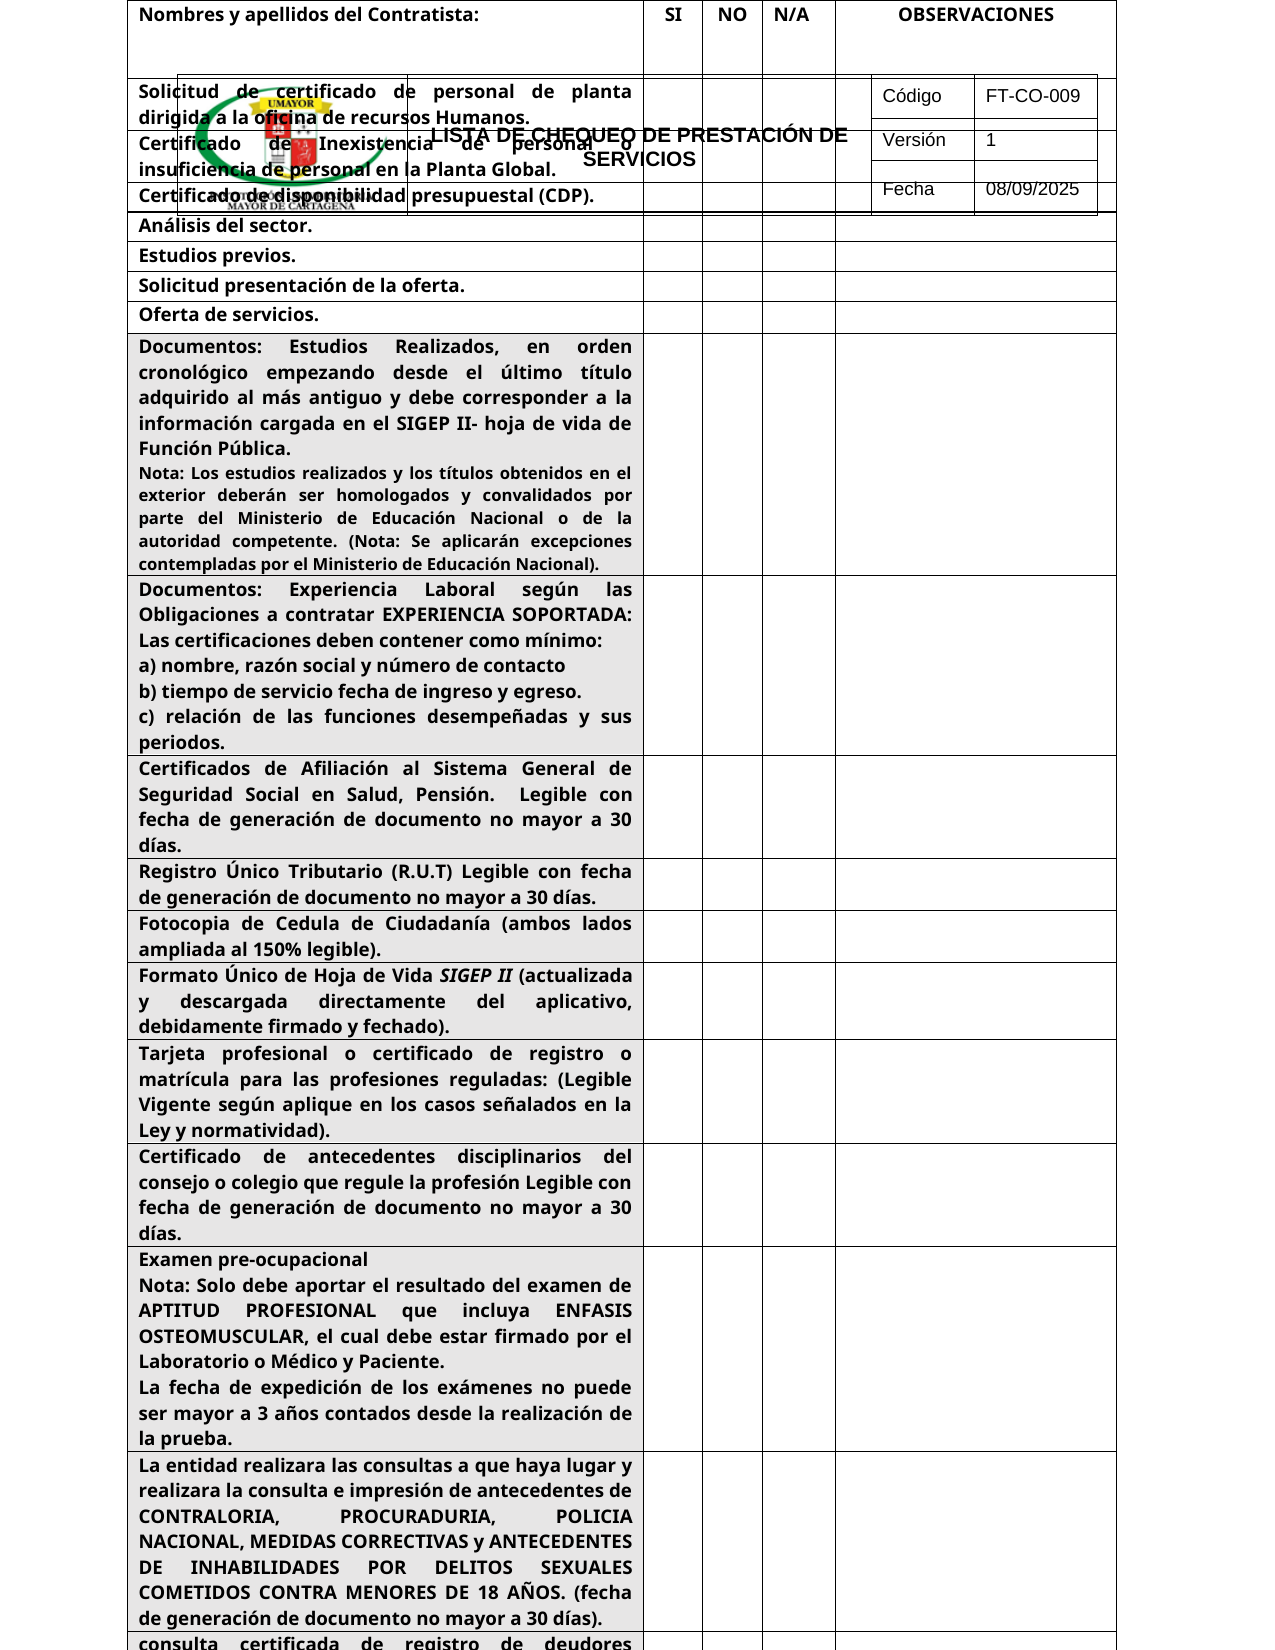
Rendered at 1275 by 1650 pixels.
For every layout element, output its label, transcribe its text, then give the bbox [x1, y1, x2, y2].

table_cell Fotocopia de Cedula de Ciudadanía (ambos lados ampliada al 150% legible). [128, 911, 643, 962]
table_cell [644, 183, 702, 211]
table_cell [644, 576, 702, 754]
table_cell [644, 1452, 702, 1631]
table_cell [703, 1632, 762, 1650]
table_cell [763, 183, 835, 211]
table_cell [836, 1144, 1116, 1246]
table_cell Análisis del sector. [128, 213, 643, 241]
table_cell [836, 1452, 1116, 1631]
table_cell [703, 272, 762, 301]
table_header N/A [763, 1, 835, 78]
table_cell [644, 302, 702, 333]
table_cell [763, 576, 835, 754]
table_cell [763, 79, 835, 130]
table_cell [763, 272, 835, 301]
table_cell Certificado de antecedentes disciplinarios del consejo o colegio que regule la profesión Legible con fecha de generación de documento no mayor a 30 días. [128, 1144, 643, 1246]
table_cell [836, 1247, 1116, 1451]
table_cell [763, 334, 835, 575]
table_header OBSERVACIONES [836, 1, 1116, 78]
table_cell [644, 242, 702, 271]
table_cell [836, 272, 1116, 301]
table_header SI [644, 1, 702, 78]
table_cell [763, 242, 835, 271]
table_cell [703, 859, 762, 910]
table_cell [644, 1144, 702, 1246]
table_cell [763, 1452, 835, 1631]
table_cell [836, 911, 1116, 962]
table_cell [763, 302, 835, 333]
table_cell [644, 1247, 702, 1451]
table_cell [703, 302, 762, 333]
table_cell [703, 1040, 762, 1142]
table_cell Solicitud presentación de la oferta. [128, 272, 643, 301]
table_cell [644, 334, 702, 575]
table_header Nombres y apellidos del Contratista: [128, 1, 643, 78]
table_cell [836, 131, 1116, 182]
table_cell [703, 79, 762, 130]
table_cell [836, 1040, 1116, 1142]
table_cell [763, 963, 835, 1039]
table_cell [763, 213, 835, 241]
table_cell Certificado de disponibilidad presupuestal (CDP). [128, 183, 643, 211]
table_cell consulta certificada de registro de deudores alimentarios morosos – REDAM [128, 1632, 643, 1650]
table_cell [763, 1632, 835, 1650]
table_cell Tarjeta profesional o certificado de registro o matrícula para las profesiones reguladas: (Legible Vigente según aplique en los casos señalados en la Ley y normatividad). [128, 1040, 643, 1142]
table_cell Estudios previos. [128, 242, 643, 271]
table_cell [763, 1040, 835, 1142]
table_cell Certificados de Afiliación al Sistema General de Seguridad Social en Salud, Pensión. Legible con fecha de generación de documento no mayor a 30 días. [128, 756, 643, 858]
table_cell [836, 576, 1116, 754]
table_cell Examen pre-ocupacional Nota: Solo debe aportar el resultado del examen de APTITUD PROFESIONAL que incluya ENFASIS OSTEOMUSCULAR, el cual debe estar firmado por el Laboratorio o Médico y Paciente. La fecha de expedición de los exámenes no puede ser mayor a 3 años contados desde la realización de la prueba. [128, 1247, 643, 1451]
table_cell [644, 756, 702, 858]
table_cell [644, 131, 702, 182]
table_cell La entidad realizara las consultas a que haya lugar y realizara la consulta e impresión de antecedentes de CONTRALORIA, PROCURADURIA, POLICIA NACIONAL, MEDIDAS CORRECTIVAS y ANTECEDENTES DE INHABILIDADES POR DELITOS SEXUALES COMETIDOS CONTRA MENORES DE 18 AÑOS. (fecha de generación de documento no mayor a 30 días). [128, 1452, 643, 1631]
table_cell [703, 213, 762, 241]
table_cell [836, 213, 1116, 241]
table_cell [836, 963, 1116, 1039]
table_cell [836, 1632, 1116, 1650]
table_cell Certificado de Inexistencia de personal o insuficiencia de personal en la Planta Global. [128, 131, 643, 182]
table_cell [836, 859, 1116, 910]
table_cell [703, 963, 762, 1039]
table_cell [703, 1452, 762, 1631]
table_cell [644, 213, 702, 241]
table_cell Oferta de servicios. [128, 302, 643, 333]
table_cell Formato Único de Hoja de Vida SIGEP II (actualizada y descargada directamente del aplicativo, debidamente firmado y fechado). [128, 963, 643, 1039]
table_cell [703, 1247, 762, 1451]
table_cell [644, 1040, 702, 1142]
table_cell [763, 911, 835, 962]
table_cell [763, 859, 835, 910]
table_cell [703, 756, 762, 858]
table_cell [703, 1144, 762, 1246]
table_cell [644, 911, 702, 962]
table_cell [836, 302, 1116, 333]
table_cell [703, 576, 762, 754]
table_cell [763, 756, 835, 858]
table_cell [644, 859, 702, 910]
table_cell [703, 911, 762, 962]
table_cell [644, 79, 702, 130]
table_cell [836, 334, 1116, 575]
table_cell [703, 242, 762, 271]
table_cell Solicitud de certificado de personal de planta dirigida a la oficina de recursos Humanos. [128, 79, 643, 130]
table_cell [836, 756, 1116, 858]
table_cell [836, 242, 1116, 271]
table_cell Documentos: Experiencia Laboral según las Obligaciones a contratar EXPERIENCIA SOPORTADA: Las certificaciones deben contener como mínimo: a) nombre, razón social y número de contacto b) tiempo de servicio fecha de ingreso y egreso. c) relación de las funciones desempeñadas y sus periodos. [128, 576, 643, 754]
table_cell [703, 183, 762, 211]
table_cell [644, 1632, 702, 1650]
table_cell [644, 272, 702, 301]
table_cell [763, 131, 835, 182]
table_header NO [703, 1, 762, 78]
table_cell [644, 963, 702, 1039]
table_cell Registro Único Tributario (R.U.T) Legible con fecha de generación de documento no mayor a 30 días. [128, 859, 643, 910]
table_cell Documentos: Estudios Realizados, en orden cronológico empezando desde el último título adquirido al más antiguo y debe corresponder a la información cargada en el SIGEP II- hoja de vida de Función Pública. Nota: Los estudios realizados y los títulos obtenidos en el exterior deberán ser homologados y convalidados por parte del Ministerio de Educación Nacional o de la autoridad competente. (Nota: Se aplicarán excepciones contempladas por el Ministerio de Educación Nacional). [128, 334, 643, 575]
table_cell [836, 183, 1116, 211]
table_cell [703, 334, 762, 575]
table_cell [763, 1144, 835, 1246]
table_cell [763, 1247, 835, 1451]
table_cell [703, 131, 762, 182]
table_cell [836, 79, 1116, 130]
